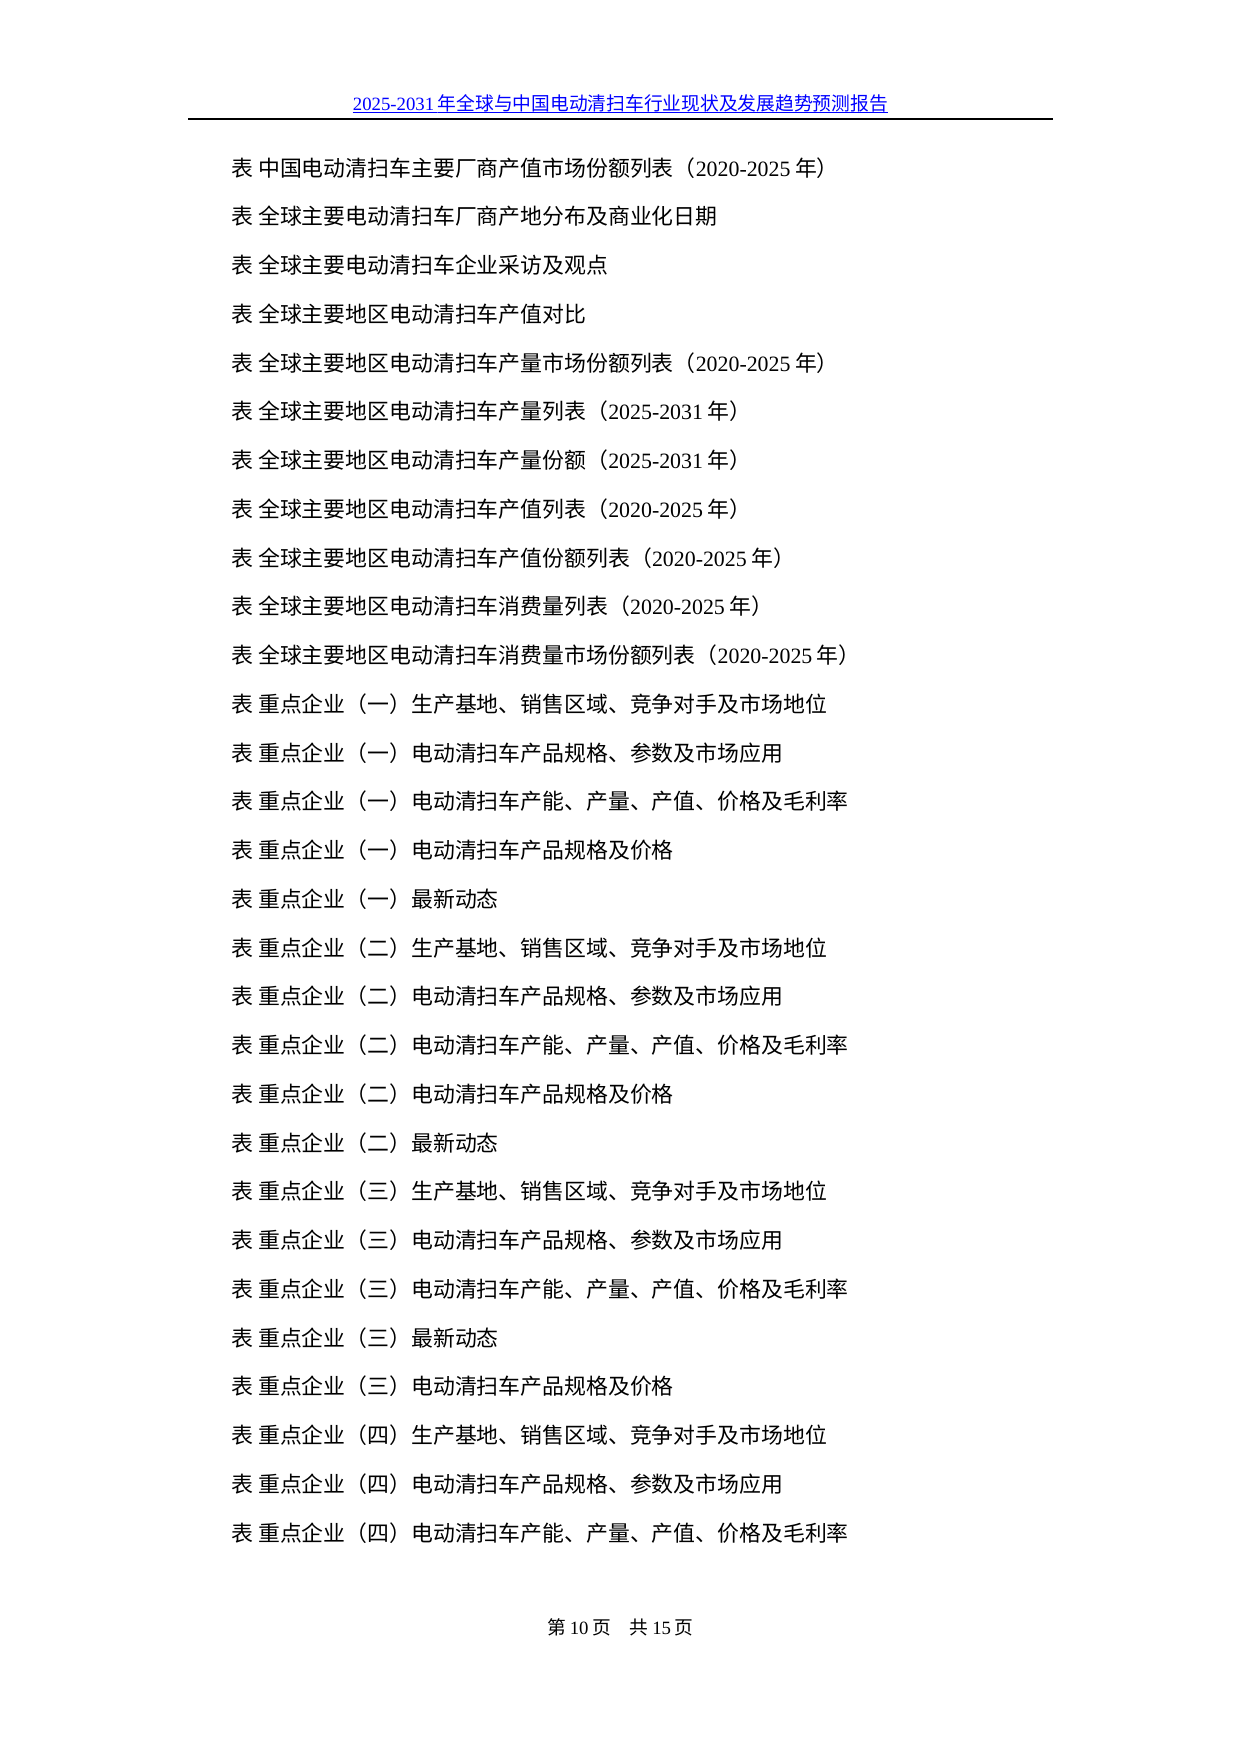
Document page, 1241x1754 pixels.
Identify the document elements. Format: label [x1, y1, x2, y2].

text [187, 150, 1053, 1548]
